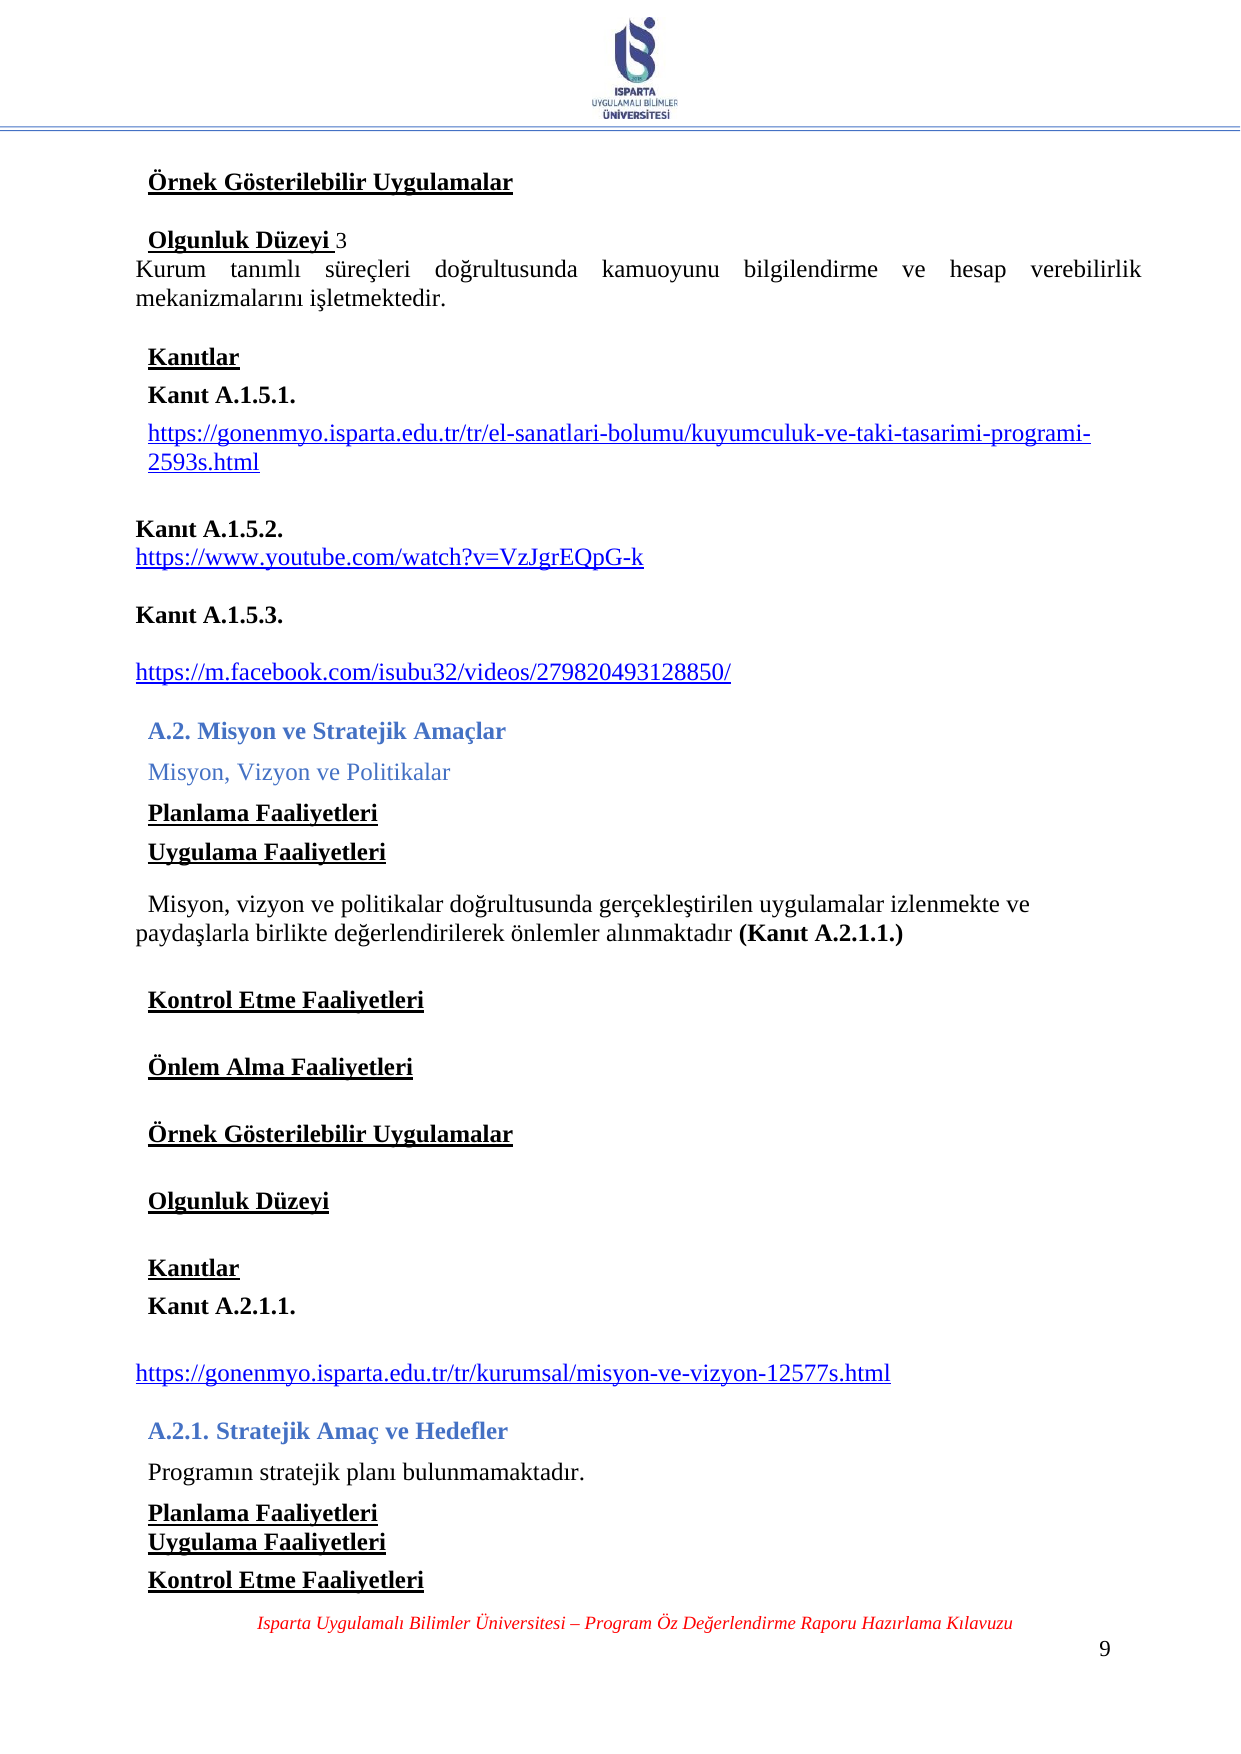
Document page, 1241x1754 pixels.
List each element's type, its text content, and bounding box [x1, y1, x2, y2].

text Uygulama Faaliyetleri [148, 837, 1142, 865]
text Kanıt A.2.1.1. [148, 1291, 1142, 1319]
text https://gonenmyo.isparta.edu.tr/tr/el-sanatlari-bolumu/kuyumculuk-ve-taki-tasarimi-programi-2593s.html [148, 418, 1142, 476]
text Olgunluk Düzeyi 3 [148, 226, 1142, 254]
text https://m.facebook.com/isubu32/videos/279820493128850/ [135, 657, 1142, 686]
text Programın stratejik planı bulunmamaktadır. [148, 1457, 1122, 1486]
text Misyon, Vizyon ve Politikalar [148, 757, 1122, 786]
subtitle Kontrol Etme Faaliyetleri [148, 1565, 1142, 1594]
text Kanıt A.1.5.2. [135, 514, 1142, 542]
text Misyon, vizyon ve politikalar doğrultusunda gerçekleştirilen uygulamalar izlenmekte ve paydaşlarla birlikte değerlendirilerek önlemler alınmaktadır (Kanıt A.2.1.1.) [135, 889, 1142, 947]
text Olgunluk Düzeyi [148, 1186, 1142, 1214]
text Kanıt A.1.5.3. [135, 600, 1142, 629]
subtitle Örnek Gösterilebilir Uygulamalar [148, 1119, 1142, 1148]
text Kurum tanımlı süreçleri doğrultusunda kamuoyunu bilgilendirme ve hesap verebilirlik mekanizmalarını işletmektedir. [135, 254, 1142, 312]
picture [592, 17, 678, 119]
text https://www.youtube.com/watch?v=VzJgrEQpG-k [135, 542, 1142, 571]
subtitle Misyon ve Stratejik Amaçlar [148, 716, 1142, 744]
subtitle Örnek Gösterilebilir Uygulamalar [148, 167, 1142, 196]
text Kanıtlar [148, 342, 1142, 371]
text https://gonenmyo.isparta.edu.tr/tr/kurumsal/misyon-ve-vizyon-12577s.html [135, 1358, 1142, 1386]
subtitle Stratejik Amaç ve Hedefler [148, 1416, 1142, 1445]
text Uygulama Faaliyetleri [135, 1527, 1142, 1556]
text Kanıtlar [148, 1253, 1142, 1281]
text Önlem Alma Faaliyetleri [148, 1052, 1142, 1081]
subtitle Kontrol Etme Faaliyetleri [148, 985, 1142, 1014]
subtitle Planlama Faaliyetleri [148, 798, 1142, 827]
text Kanıt A.1.5.1. [148, 380, 1142, 409]
subtitle Planlama Faaliyetleri [148, 1498, 1142, 1527]
